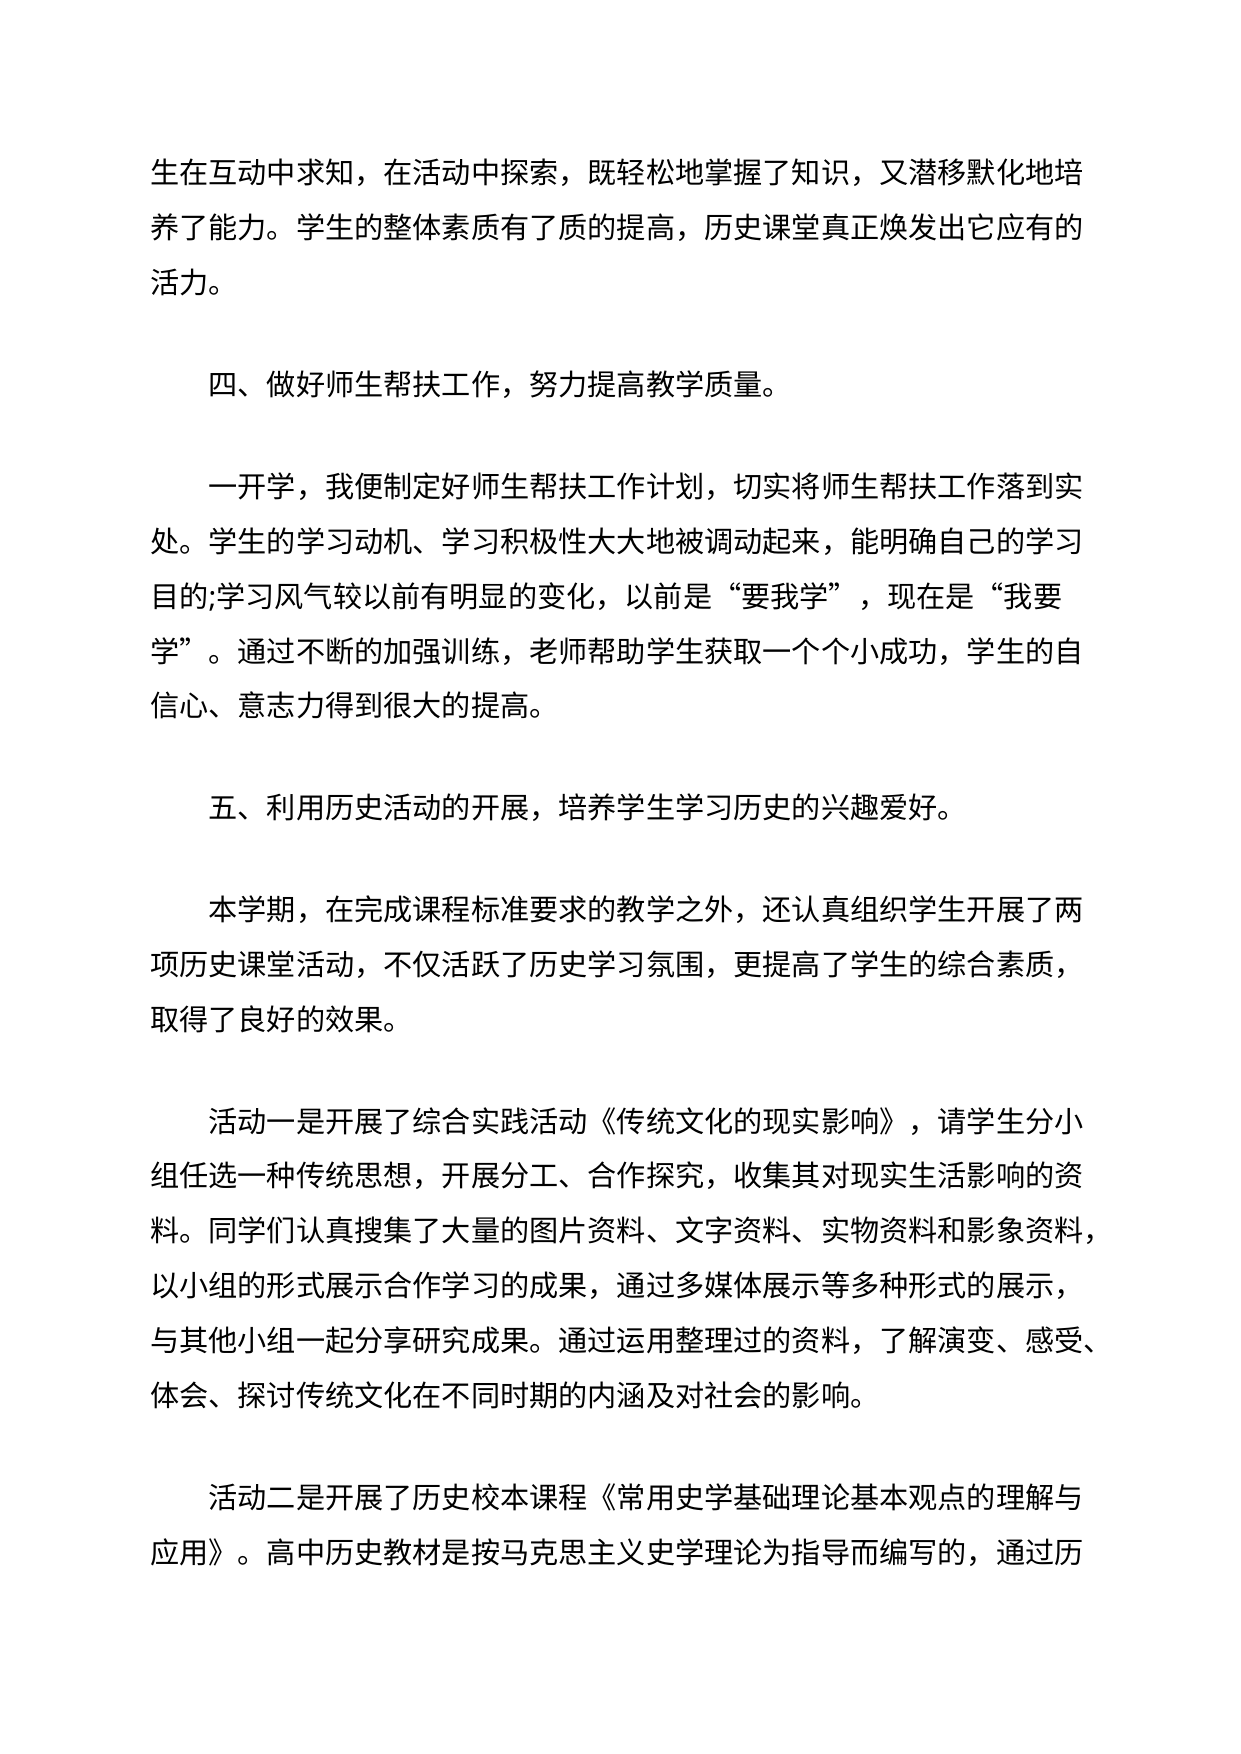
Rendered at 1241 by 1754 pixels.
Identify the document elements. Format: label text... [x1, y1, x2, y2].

text 活动一是开展了综合实践活动《传统文化的现实影响》，请学生分小组任选一种传统思想，开展分工、合作探究，收集其对现实生活影响的资料。同学们认真搜集了大量的图片资料、文字资料、实物资料和影象资料，以小组的形式展示合作学习的成果，通过多媒体展示等多种形式的展示，与其他小组一起分享研究成果。通过运用整理过的资料，了解演变、感受、体会、探讨传统文化在不同时期的内涵及对社会的影响。 [150, 1098, 1090, 1415]
text 五、利用历史活动的开展，培养学生学习历史的兴趣爱好。 [150, 785, 1090, 827]
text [150, 1474, 1090, 1572]
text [150, 150, 1090, 302]
text 本学期，在完成课程标准要求的教学之外，还认真组织学生开展了两项历史课堂活动，不仅活跃了历史学习氛围，更提高了学生的综合素质，取得了良好的效果。 [150, 887, 1090, 1039]
text 四、做好师生帮扶工作，努力提高教学质量。 [150, 362, 1090, 404]
text 一开学，我便制定好师生帮扶工作计划，切实将师生帮扶工作落到实处。学生的学习动机、学习积极性大大地被调动起来，能明确自己的学习目的;学习风气较以前有明显的变化，以前是“要我学”，现在是“我要学”。通过不断的加强训练，老师帮助学生获取一个个小成功，学生的自信心、意志力得到很大的提高。 [150, 463, 1090, 725]
